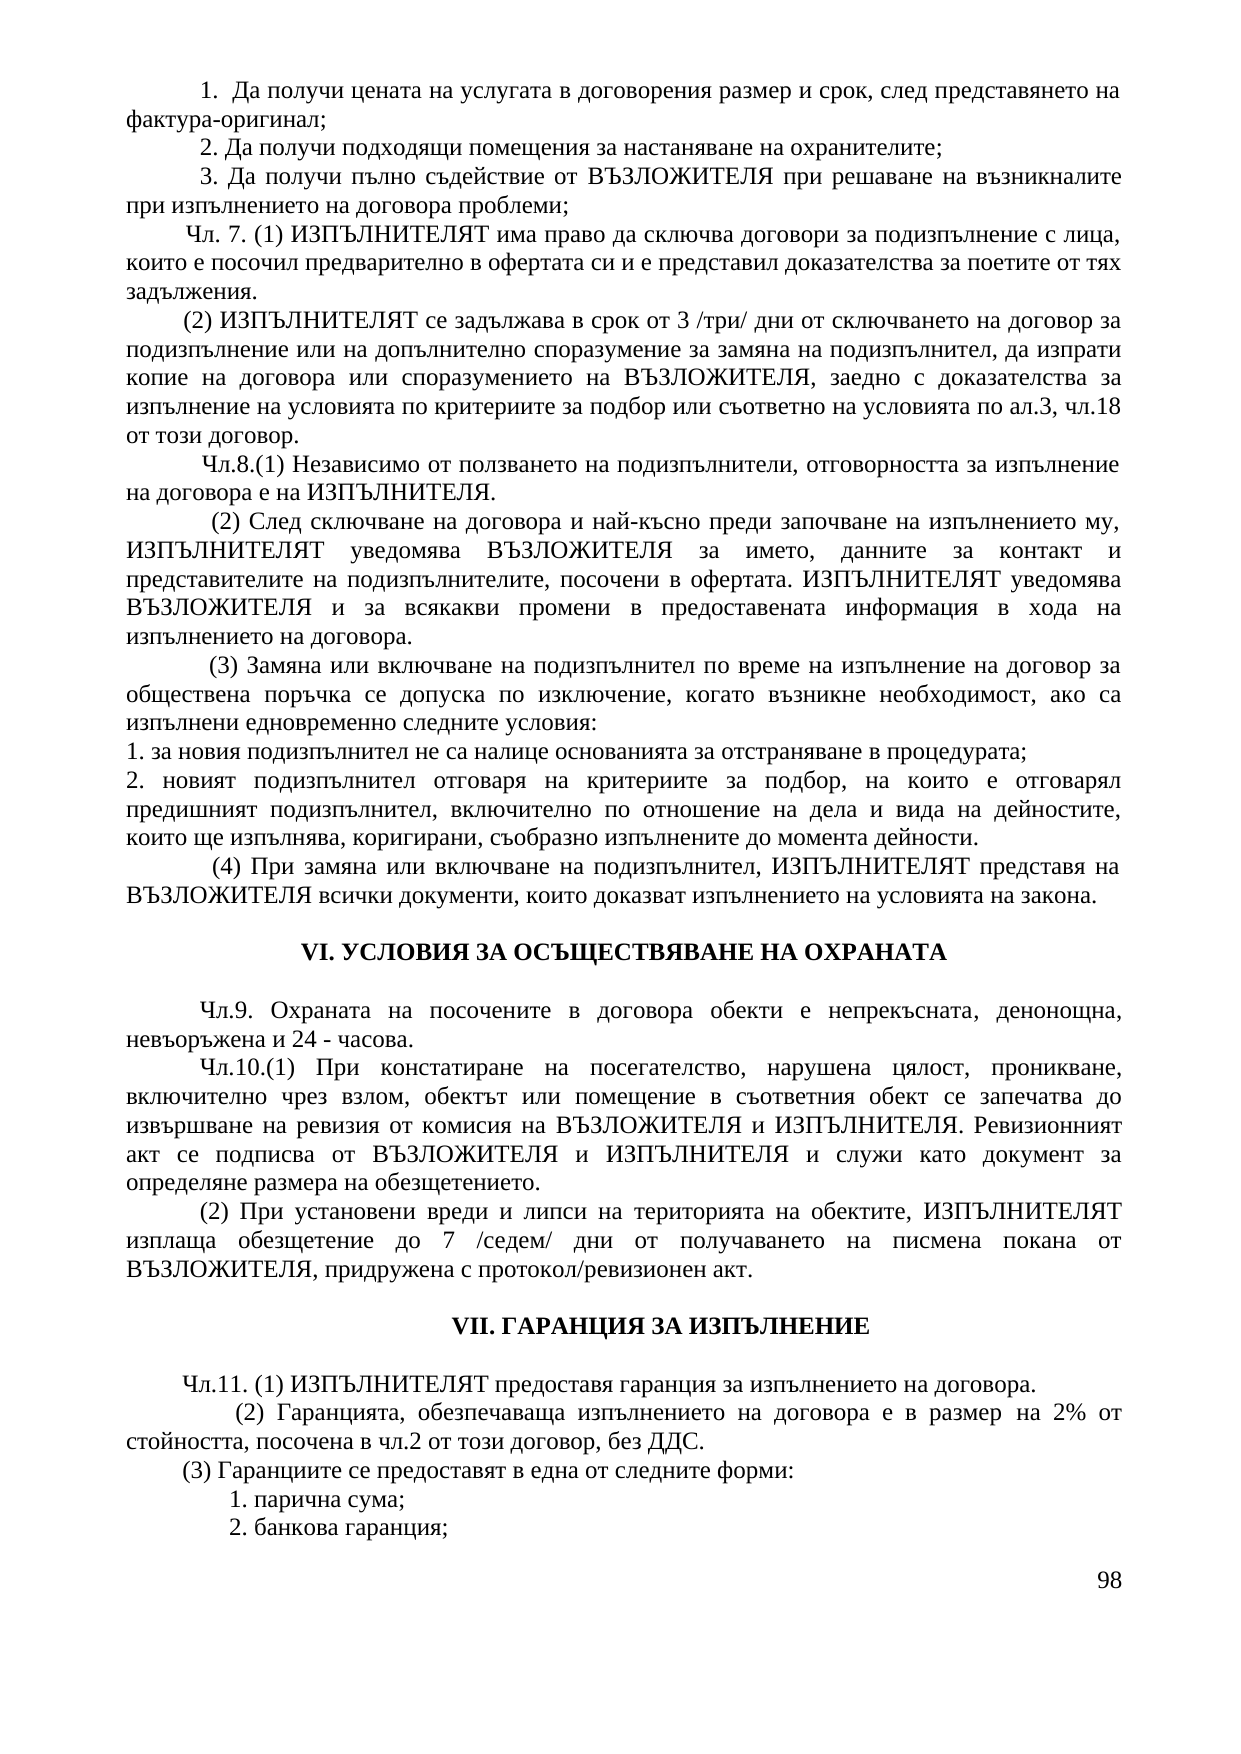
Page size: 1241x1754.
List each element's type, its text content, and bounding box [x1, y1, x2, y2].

text VII. ГАРАНЦИЯ ЗА ИЗПЪЛНЕНИЕ [126, 1311, 1122, 1340]
text (3) Замяна или включване на подизпълнител по време на изпълнение на договор за обществена поръчка се допуска по изключение, когато възникне необходимост, ако са изпълнени едновременно следните условия: [126, 650, 1122, 736]
text VI. УСЛОВИЯ ЗА ОСЪЩЕСТВЯВАНЕ НА ОХРАНАТА [126, 937, 1122, 966]
text 2. новият подизпълнител отговаря на критериите за подбор, на които е отговарял предишният подизпълнител, включително по отношение на дела и вида на дейностите, които ще изпълнява, коригирани, съобразно изпълнените до момента дейности. [126, 765, 1122, 851]
text (2) При установени вреди и липси на територията на обектите, изпълнителяТ изплаща обезщетение до 7 /седем/ дни от получаването на писмена покана от ВЪЗЛОЖИТЕЛЯ, придружена с протокол/ревизионен акт. [126, 1196, 1122, 1282]
text 2. банкова гаранция; [126, 1512, 1122, 1541]
text 2. Да получи подходящи помещения за настаняване на охранителите; [126, 132, 1122, 161]
text (2) След сключване на договора и най-късно преди започване на изпълнението му, ИЗПЪЛНИТЕЛЯТ уведомява ВЪЗЛОЖИТЕЛЯ за името, данните за контакт и представителите на подизпълнителите, посочени в офертата. ИЗПЪЛНИТЕЛЯТ уведомява ВЪЗЛОЖИТЕЛЯ и за всякакви промени в предоставената информация в хода на изпълнението на договора. [126, 506, 1122, 650]
text 1. Да получи цената на услугата в договорения размер и срок, след представянето на фактура-оригинал; [126, 75, 1122, 132]
text Чл.8.(1) Независимо от ползването на подизпълнители, отговорността за изпълнение на договора е на ИЗПЪЛНИТЕЛЯ. [126, 449, 1122, 506]
text Чл.9. Охраната на посочените в договора обекти е непрекъсната, денонощна, невъоръжена и 24 - часова. [126, 995, 1122, 1052]
text Чл.10.(1) При констатиране на посегателство, нарушена цялост, проникване, включително чрез взлом, обектът или помещение в съответния обект се запечатва до извършване на ревизия от комисия на възложителя и изпълнителя. Ревизионният акт се подписва от възложителя и изпълнителя и служи като документ за определяне размера на обезщетението. [126, 1052, 1122, 1196]
text (2) Гаранцията, обезпечаваща изпълнението на договора е в размер на 2% от стойността, посочена в чл.2 от този договор, без ДДС. [126, 1397, 1122, 1455]
text (2) ИЗПЪЛНИТЕЛЯТ се задължава в срок от 3 /три/ дни от сключването на договор за подизпълнение или на допълнително споразумение за замяна на подизпълнител, да изпрати копие на договора или споразумението на ВЪЗЛОЖИТЕЛЯ, заедно с доказателства за изпълнение на условията по критериите за подбор или съответно на условията по ал.3, чл.18 от този договор. [126, 305, 1122, 449]
text 3. Да получи пълно съдействие от възложителя при решаване на възникналите при изпълнението на договора проблеми; [126, 161, 1122, 219]
text (3) Гаранциите се предоставят в една от следните форми: [126, 1455, 1122, 1484]
text 1. за новия подизпълнител не са налице основанията за отстраняване в процедурата; [126, 736, 1122, 765]
text Чл.11. (1) ИЗПЪЛНИТЕЛЯТ предоставя гаранция за изпълнението на договора. [126, 1369, 1122, 1397]
text Чл. 7. (1) ИЗПЪЛНИТЕЛЯТ има право да сключва договори за подизпълнение с лица, които е посочил предварително в офертата си и е представил доказателства за поетите от тях задължения. [126, 219, 1122, 305]
text (4) При замяна или включване на подизпълнител, ИЗПЪЛНИТЕЛЯТ представя на ВЪЗЛОЖИТЕЛЯ всички документи, които доказват изпълнението на условията на закона. [126, 851, 1122, 909]
text 1. парична сума; [126, 1484, 1122, 1512]
